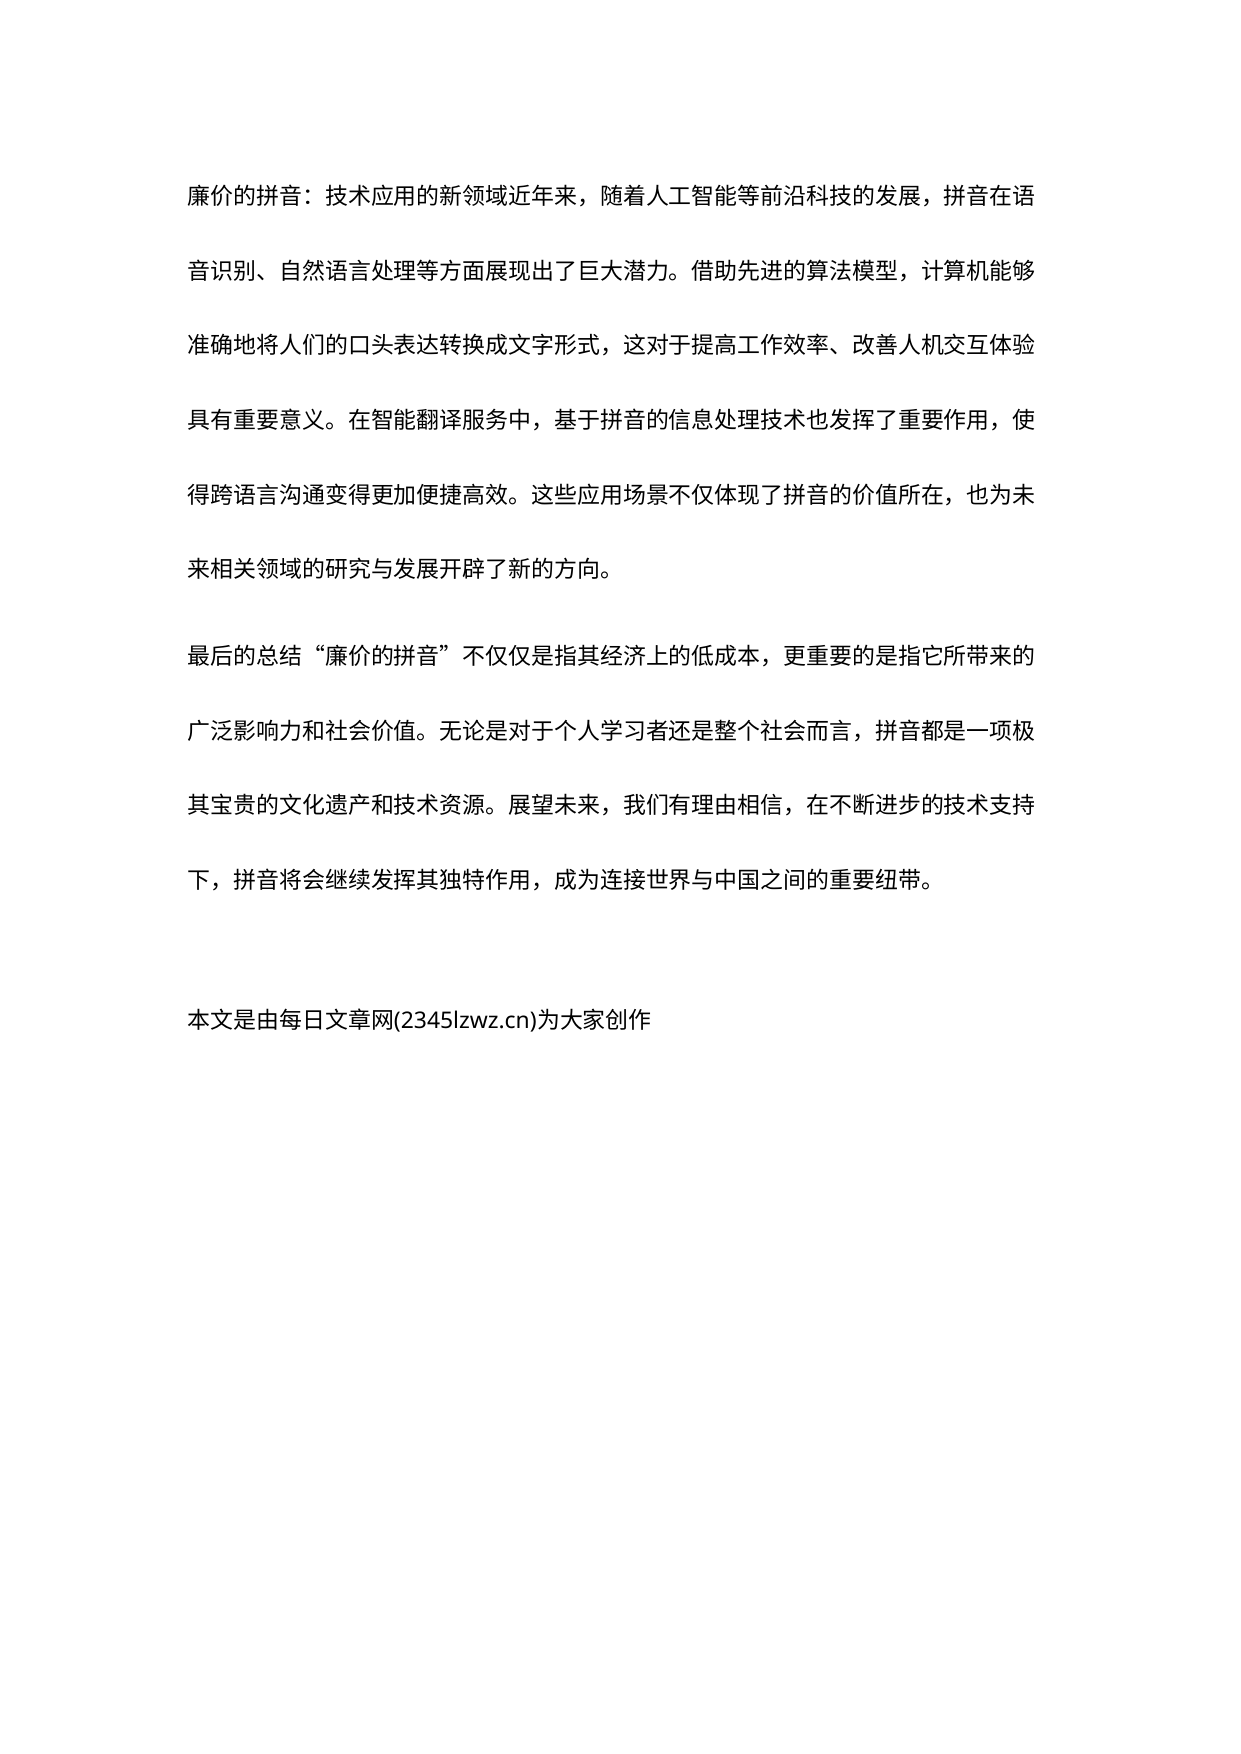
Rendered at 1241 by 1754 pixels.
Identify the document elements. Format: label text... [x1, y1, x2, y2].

text 本文是由每日文章网(2345lzwz.cn)为大家创作 [187, 986, 1053, 1051]
text 最后的总结“廉价的拼音”不仅仅是指其经济上的低成本，更重要的是指它所带来的广泛影响力和社会价值。无论是对于个人学习者还是整个社会而言，拼音都是一项极其宝贵的文化遗产和技术资源。展望未来，我们有理由相信，在不断进步的技术支持下，拼音将会继续发挥其独特作用，成为连接世界与中国之间的重要纽带。 [187, 622, 1053, 911]
text 廉价的拼音：技术应用的新领域近年来，随着人工智能等前沿科技的发展，拼音在语音识别、自然语言处理等方面展现出了巨大潜力。借助先进的算法模型，计算机能够准确地将人们的口头表达转换成文字形式，这对于提高工作效率、改善人机交互体验具有重要意义。在智能翻译服务中，基于拼音的信息处理技术也发挥了重要作用，使得跨语言沟通变得更加便捷高效。这些应用场景不仅体现了拼音的价值所在，也为未来相关领域的研究与发展开辟了新的方向。 [187, 162, 1053, 600]
